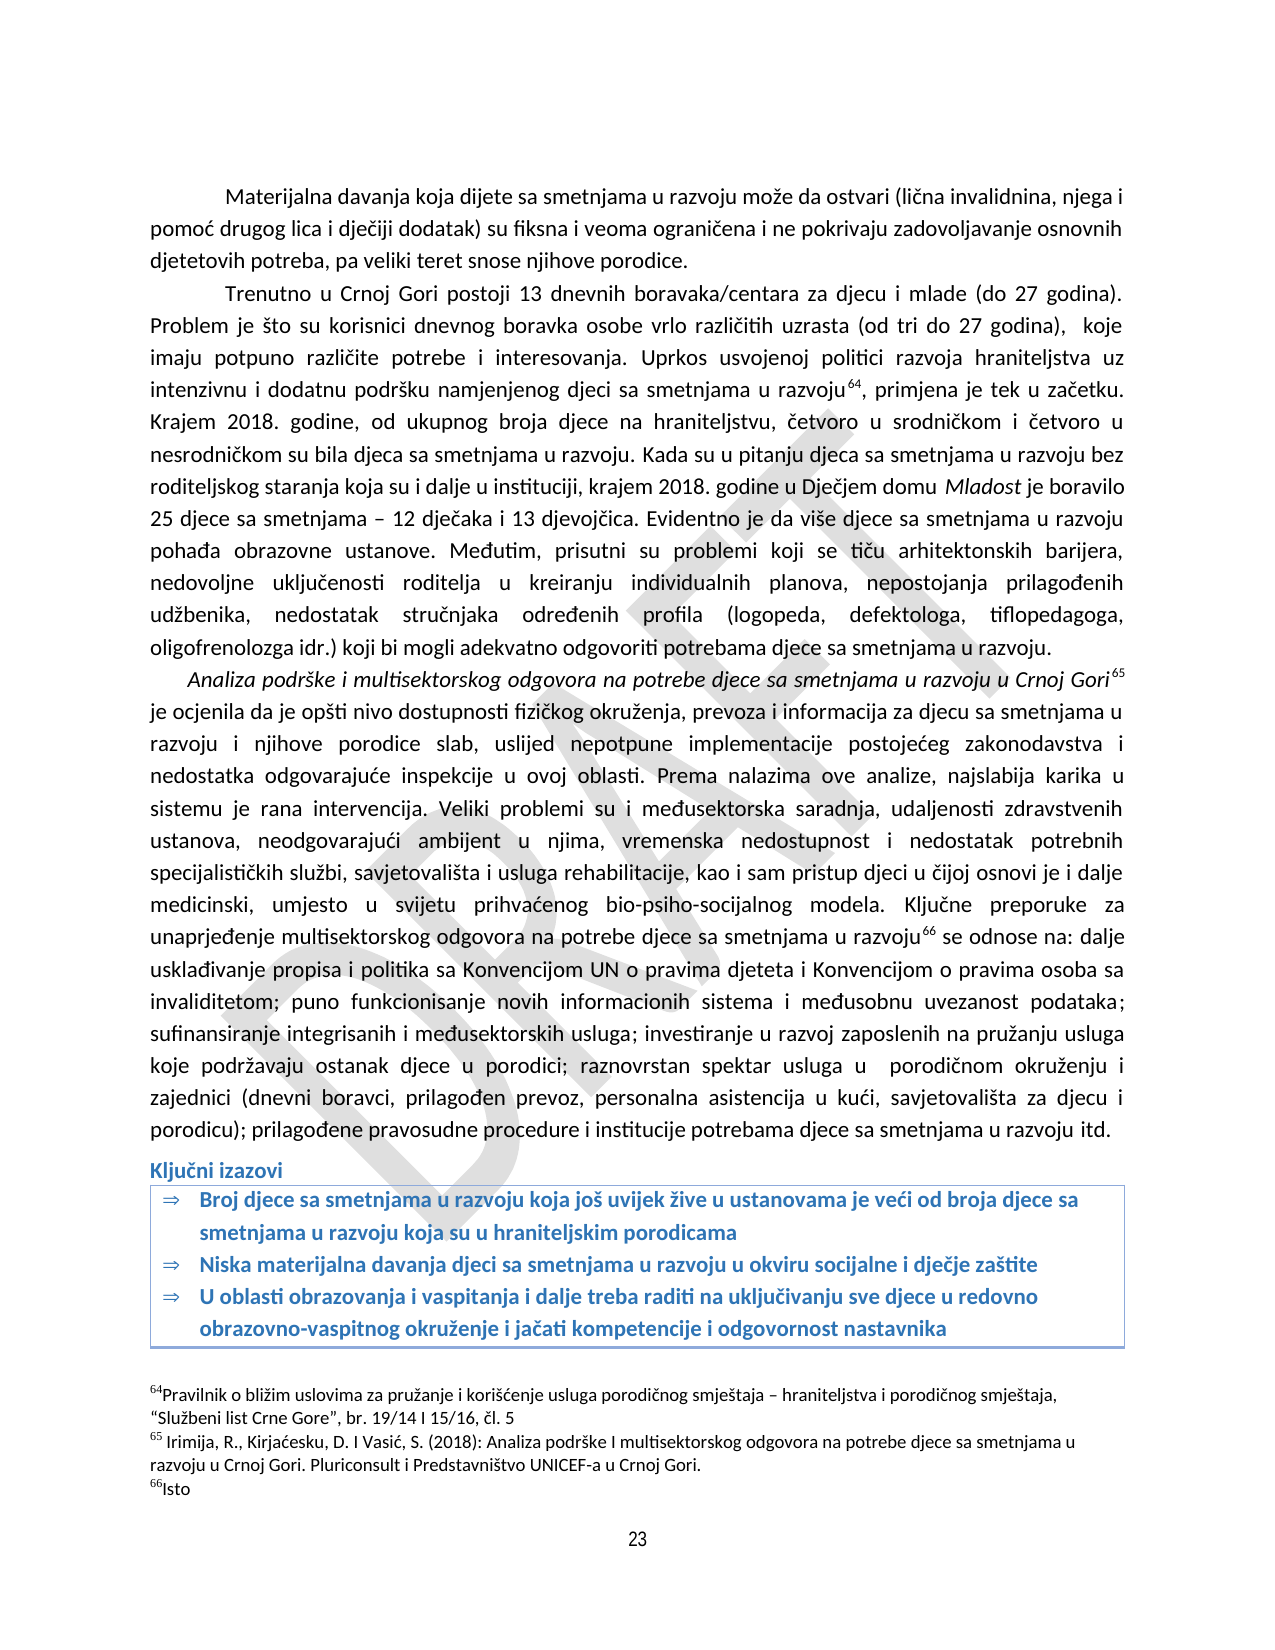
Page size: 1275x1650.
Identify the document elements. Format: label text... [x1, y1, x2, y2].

text Trenutno u Crnoj Gori postoji 13 dnevnih boravaka/centara za djecu i mlade (do 27 godina). Problem je što su korisnici dnevnog boravka osobe vrlo različitih uzrasta (od tri do 27 godina), koje imaju potpuno različite potrebe i interesovanja. Uprkos usvojenoj politici razvoja hraniteljstva uz intenzivnu i dodatnu podršku namjenjenog djeci sa smetnjama u razvoju, primjena je tek u začetku. Krajem 2018. godine, od ukupnog broja djece na hraniteljstvu, četvoro u srodničkom i četvoro u nesrodničkom su bila djeca sa smetnjama u razvoju. Kada su u pitanju djeca sa smetnjama u razvoju bez roditeljskog staranja koja su i dalje u instituciji, krajem 2018. godine u Dječjem domu Mladost je boravilo 25 djece sa smetnjama – 12 dječaka i 13 djevojčica. Evidentno je da više djece sa smetnjama u razvoju pohađa obrazovne ustanove. Međutim, prisutni su problemi koji se tiču arhitektonskih barijera, nedovoljne uključenosti roditelja u kreiranju individualnih planova, nepostojanja prilagođenih udžbenika, nedostatak stručnjaka određenih profila (logopeda, defektologa, tiflopedagoga, oligofrenolozga idr.) koji bi mogli adekvatno odgovoriti potrebama djece sa smetnjama u razvoju. [150, 279, 1125, 661]
text Materijalna davanja koja dijete sa smetnjama u razvoju može da ostvari (lična invalidnina, njega i pomoć drugog lica i dječiji dodatak) su fiksna i veoma ograničena i ne pokrivaju zadovoljavanje osnovnih djetetovih potreba, pa veliki teret snose njihove porodice. [150, 182, 1125, 274]
text Analiza podrške i multisektorskog odgovora na potrebe djece sa smetnjama u razvoju u Crnoj Gori je ocjenila da je opšti nivo dostupnosti fizičkog okruženja, prevoza i informacija za djecu sa smetnjama u razvoju i njihove porodice slab, uslijed nepotpune implementacije postojećeg zakonodavstva i nedostatka odgovarajuće inspekcije u ovoj oblasti. Prema nalazima ove analize, najslabija karika u sistemu je rana intervencija. Veliki problemi su i međusektorska saradnja, udaljenosti zdravstvenih ustanova, neodgovarajući ambijent u njima, vremenska nedostupnost i nedostatak potrebnih specijalističkih službi, savjetovališta i usluga rehabilitacije, kao i sam pristup djeci u čijoj osnovi je i dalje medicinski, umjesto u svijetu prihvaćenog bio-psiho-socijalnog modela. Ključne preporuke za unaprjeđenje multisektorskog odgovora na potrebe djece sa smetnjama u razvoju se odnose na: dalje usklađivanje propisa i politika sa Konvencijom UN o pravima djeteta i Konvencijom o pravima osoba sa invaliditetom; puno funkcionisanje novih informacionih sistema i međusobnu uvezanost podataka; sufinansiranje integrisanih i međusektorskih usluga; investiranje u razvoj zaposlenih na pružanju usluga koje podržavaju ostanak djece u porodici; raznovrstan spektar usluga u porodičnom okruženju i zajednici (dnevni boravci, prilagođen prevoz, personalna asistencija u kući, savjetovališta za djecu i porodicu); prilagođene pravosudne procedure i institucije potrebama djece sa smetnjama u razvoju itd. [150, 665, 1125, 1144]
text Ključni izazovi [150, 1156, 1125, 1184]
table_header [151, 1186, 1124, 1346]
